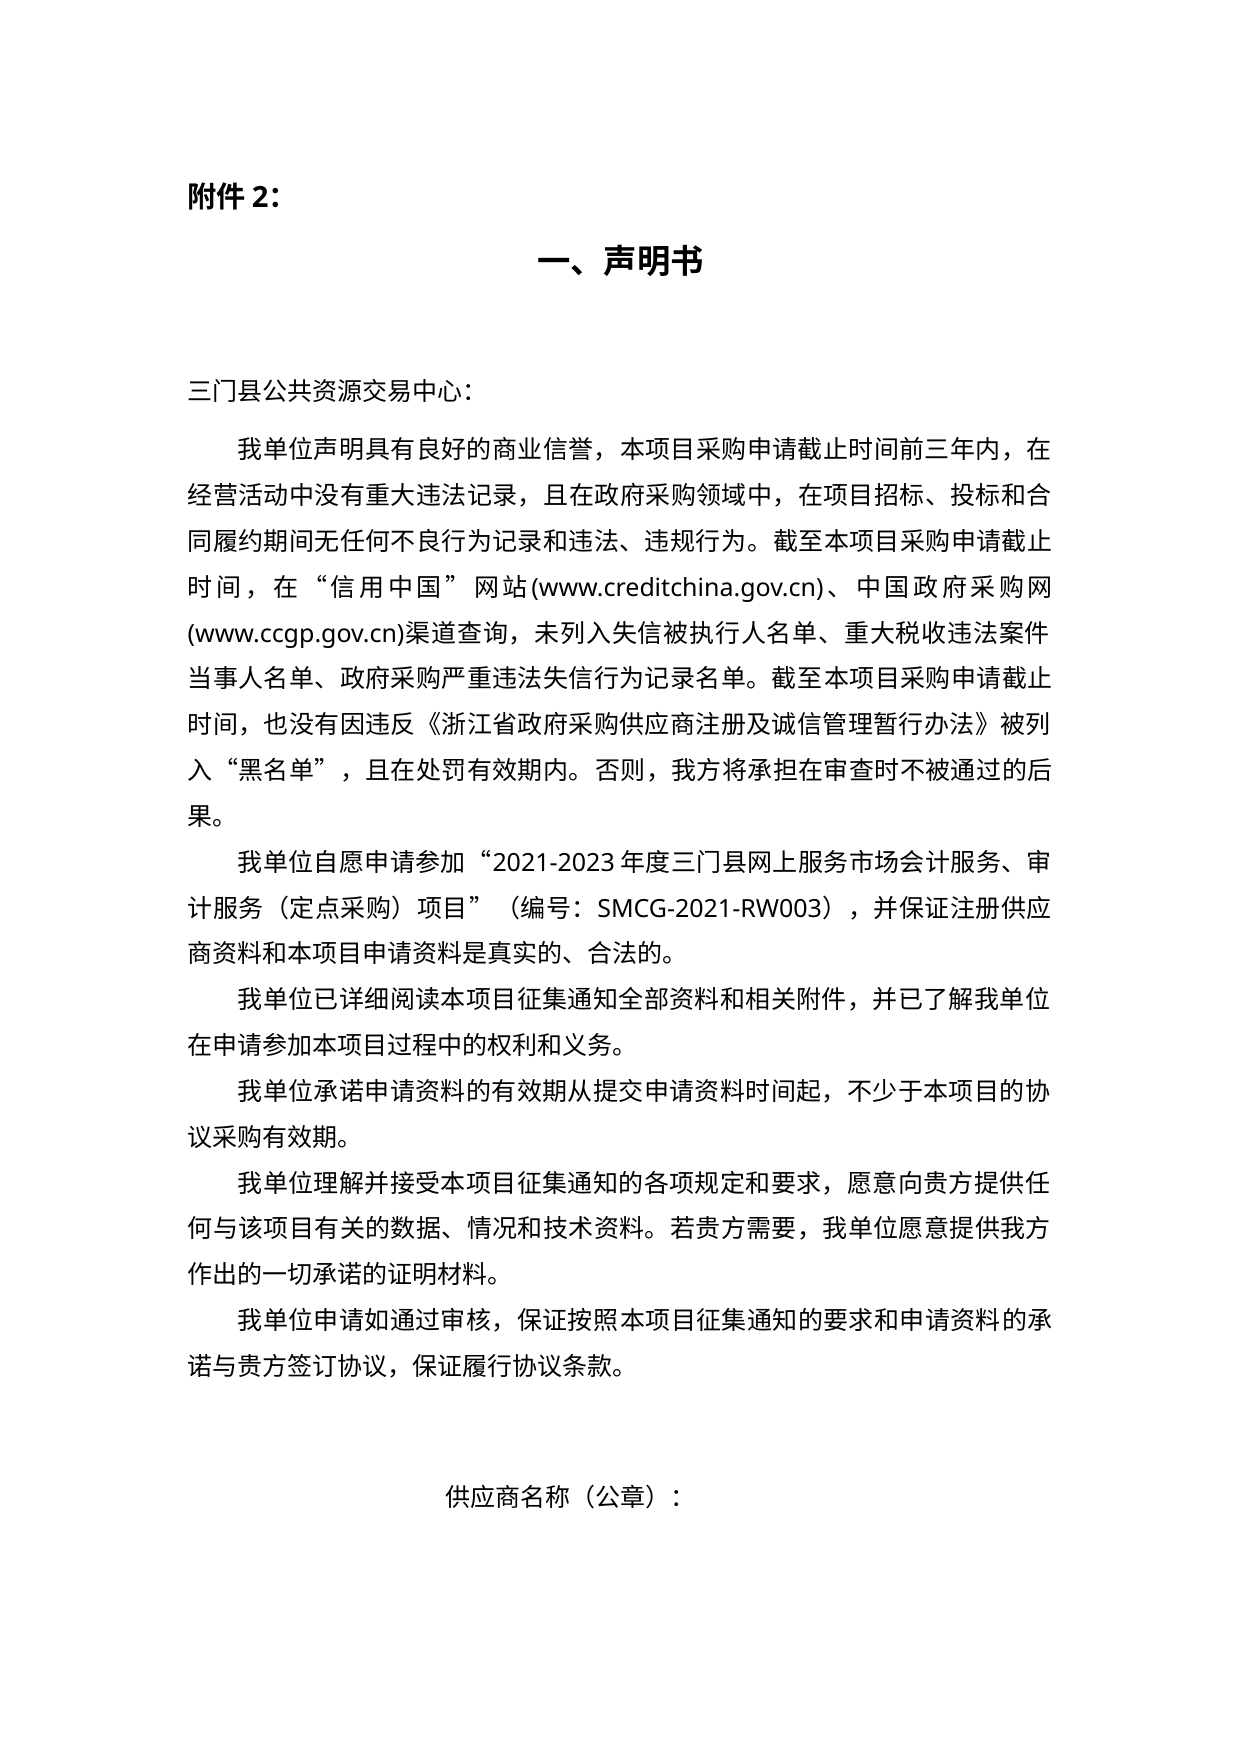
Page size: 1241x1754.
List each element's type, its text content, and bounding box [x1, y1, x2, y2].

text 我单位已详细阅读本项目征集通知全部资料和相关附件，并已了解我单位在申请参加本项目过程中的权利和义务。 [187, 972, 1053, 1064]
text 我单位申请如通过审核，保证按照本项目征集通知的要求和申请资料的承诺与贵方签订协议，保证履行协议条款。 [187, 1293, 1053, 1384]
text 一、声明书 [187, 227, 1053, 292]
text 附件2： [187, 162, 1053, 227]
text 我单位承诺申请资料的有效期从提交申请资料时间起，不少于本项目的协议采购有效期。 [187, 1064, 1053, 1155]
text 三门县公共资源交易中心： [187, 357, 1053, 422]
text 我单位自愿申请参加“2021-2023年度三门县网上服务市场会计服务、审计服务（定点采购）项目”（编号：SMCG-2021-RW003），并保证注册供应商资料和本项目申请资料是真实的、合法的。 [187, 834, 1053, 972]
text 供应商名称（公章）： [187, 1463, 1053, 1528]
text 我单位理解并接受本项目征集通知的各项规定和要求，愿意向贵方提供任何与该项目有关的数据、情况和技术资料。若贵方需要，我单位愿意提供我方作出的一切承诺的证明材料。 [187, 1155, 1053, 1293]
text 我单位声明具有良好的商业信誉，本项目采购申请截止时间前三年内，在经营活动中没有重大违法记录，且在政府采购领域中，在项目招标、投标和合同履约期间无任何不良行为记录和违法、违规行为。截至本项目采购申请截止时间，在“信用中国”网站(www.creditchina.gov.cn)、中国政府采购网(www.ccgp.gov.cn)渠道查询，未列入失信被执行人名单、重大税收违法案件当事人名单、政府采购严重违法失信行为记录名单。截至本项目采购申请截止时间，也没有因违反《浙江省政府采购供应商注册及诚信管理暂行办法》被列入“黑名单”，且在处罚有效期内。否则，我方将承担在审查时不被通过的后果。 [187, 422, 1053, 834]
